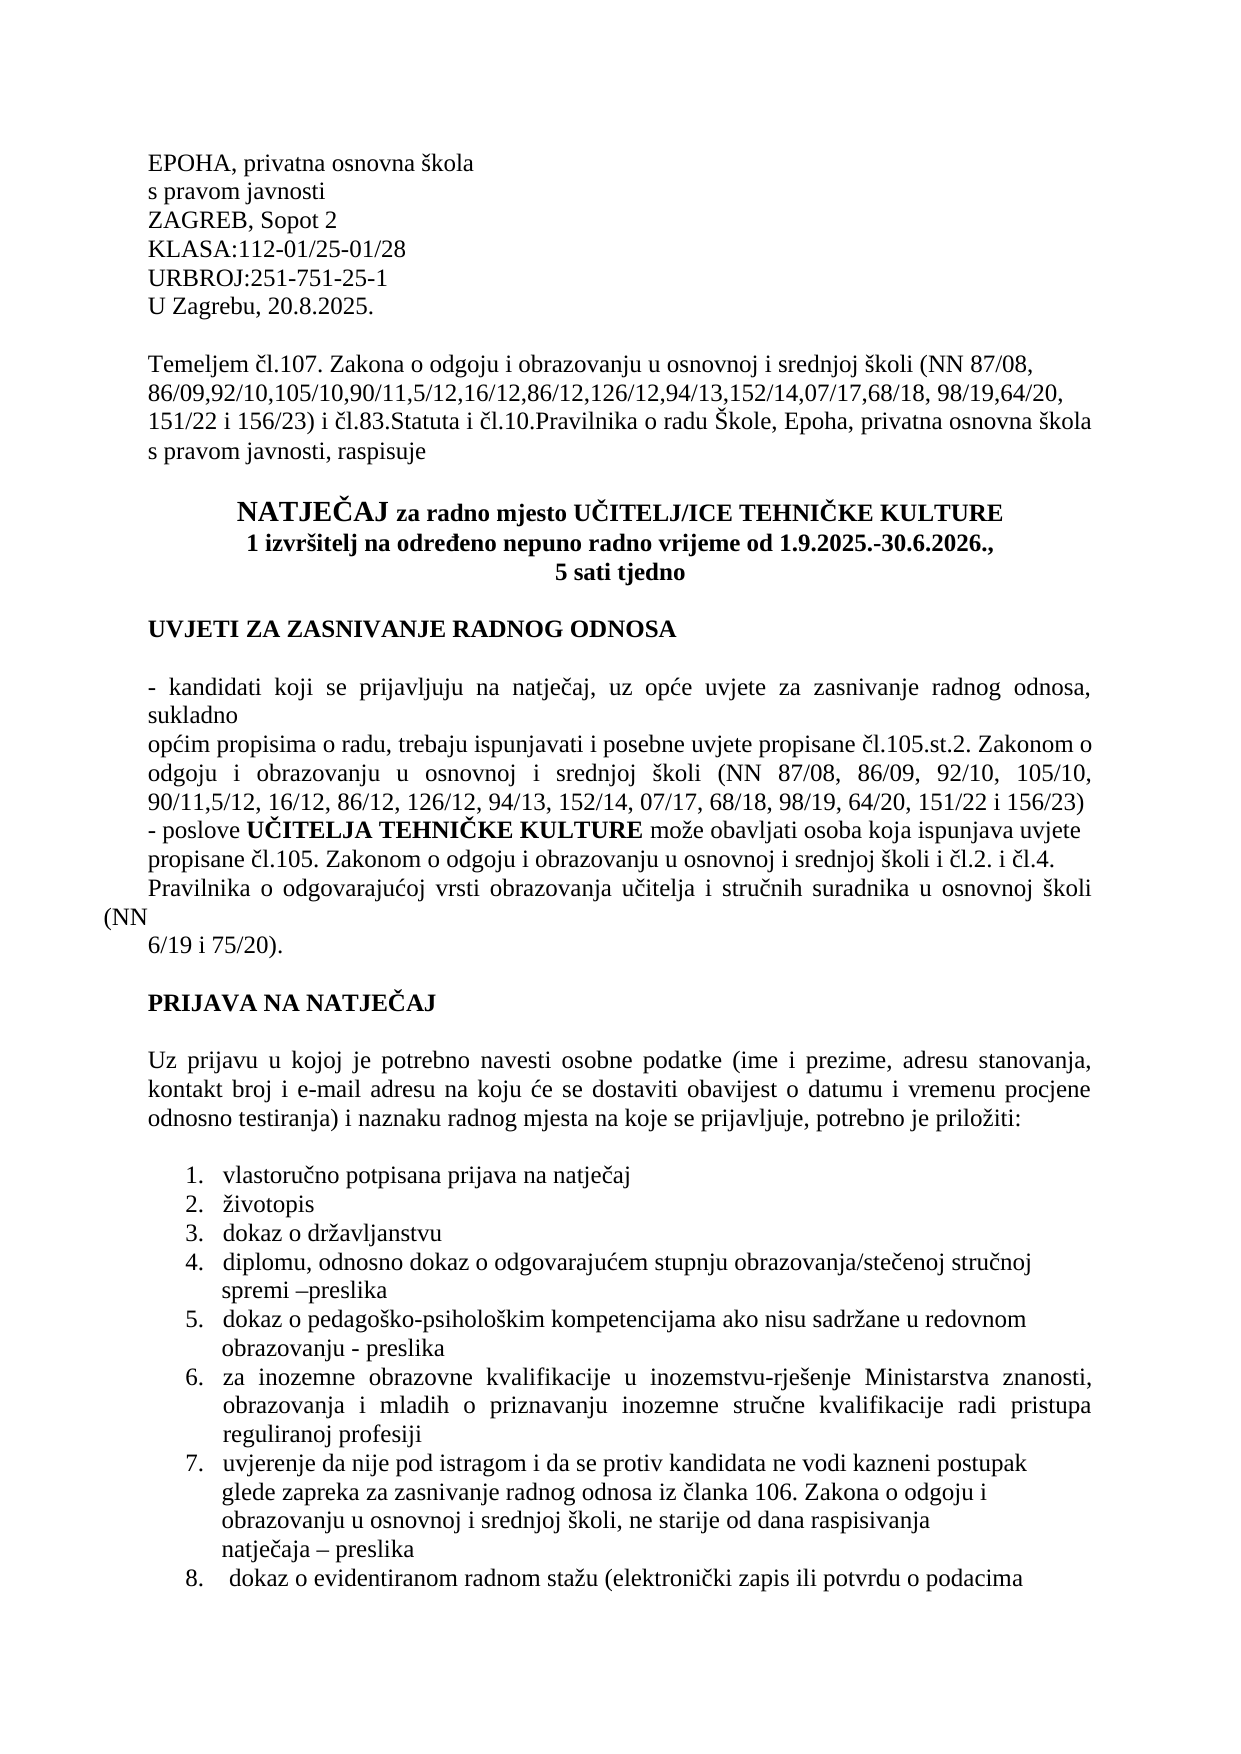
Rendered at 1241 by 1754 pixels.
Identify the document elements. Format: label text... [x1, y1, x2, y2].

text obrazovanju u osnovnoj i srednjoj školi, ne starije od dana raspisivanja [221, 1505, 1093, 1534]
text Temeljem čl.107. Zakona o odgoju i obrazovanju u osnovnoj i srednjoj školi (NN 87/08, [148, 349, 1093, 378]
text KLASA:112-01/25-01/28 [148, 234, 1093, 263]
list diplomu, odnosno dokaz o odgovarajućem stupnju obrazovanja/stečenoj stručnoj [185, 1247, 1093, 1275]
text - kandidati koji se prijavljuju na natječaj, uz opće uvjete za zasnivanje radnog odnosa, sukladno [148, 672, 1093, 729]
text 151/22 i 156/23) i čl.83.Statuta i čl.10.Pravilnika o radu Škole, Epoha, privatna osnovna škola s pravom javnosti, raspisuje [148, 406, 1093, 466]
text Pravilnika o odgovarajućoj vrsti obrazovanja učitelja i stručnih suradnika u osnovnoj školi (NN [103, 873, 1093, 930]
list dokaz o pedagoško-psihološkim kompetencijama ako nisu sadržane u redovnom [185, 1304, 1093, 1333]
list uvjerenje da nije pod istragom i da se protiv kandidata ne vodi kazneni postupak [185, 1448, 1093, 1477]
text 5 sati tjedno [148, 557, 1093, 585]
list za inozemne obrazovne kvalifikacije u inozemstvu-rješenje Ministarstva znanosti, obrazovanja i mladih o priznavanju inozemne stručne kvalifikacije radi pristupa reguliranoj profesiji [185, 1362, 1093, 1448]
text Uz prijavu u kojoj je potrebno navesti osobne podatke (ime i prezime, adresu stanovanja, kontakt broj i e-mail adresu na koju će se dostaviti obavijest o datumu i vremenu procjene odnosno testiranja) i naznaku radnog mjesta na koje se prijavljuje, potrebno je priložiti: [148, 1045, 1093, 1132]
text propisane čl.105. Zakonom o odgoju i obrazovanju u osnovnoj i srednjoj školi i čl.2. i čl.4. [103, 844, 1093, 873]
text URBROJ:251-751-25-1 [148, 263, 1093, 291]
text s pravom javnosti [148, 176, 1093, 205]
text EPOHA, privatna osnovna škola [148, 148, 1093, 176]
text glede zapreka za zasnivanje radnog odnosa iz članka 106. Zakona o odgoju i [148, 1477, 1093, 1505]
text ZAGREB, Sopot 2 [148, 205, 1093, 234]
text PRIJAVA NA NATJEČAJ [148, 988, 1093, 1017]
list životopis [185, 1189, 1093, 1218]
text 86/09,92/10,105/10,90/11,5/12,16/12,86/12,126/12,94/13,152/14,07/17,68/18, 98/19,64/20, [148, 378, 1093, 406]
text UVJETI ZA ZASNIVANJE RADNOG ODNOSA [148, 614, 1093, 643]
list vlastoručno potpisana prijava na natječaj [185, 1160, 1093, 1189]
text U Zagrebu, 20.8.2025. [148, 291, 1093, 320]
text natječaja – preslika [148, 1534, 1093, 1563]
text - poslove UČITELJA TEHNIČKE KULTURE može obavljati osoba koja ispunjava uvjete [103, 815, 1093, 844]
text općim propisima o radu, trebaju ispunjavati i posebne uvjete propisane čl.105.st.2. Zakonom o odgoju i obrazovanju u osnovnoj i srednjoj školi (NN 87/08, 86/09, 92/10, 105/10, 90/11,5/12, 16/12, 86/12, 126/12, 94/13, 152/14, 07/17, 68/18, 98/19, 64/20, 151/22 i 156/23) [148, 729, 1093, 815]
text 1 izvršitelj na određeno nepuno radno vrijeme od 1.9.2025.-30.6.2026., [148, 528, 1093, 557]
text spremi –preslika [148, 1275, 1093, 1304]
text obrazovanju - preslika [148, 1333, 1093, 1362]
text NATJEČAJ za radno mjesto UČITELJ/ICE TEHNIČKE KULTURE [148, 494, 1093, 528]
text 6/19 i 75/20). [103, 930, 1093, 959]
list dokaz o državljanstvu [185, 1218, 1093, 1247]
list dokaz o evidentiranom radnom stažu (elektronički zapis ili potvrdu o podacima [185, 1563, 1093, 1592]
